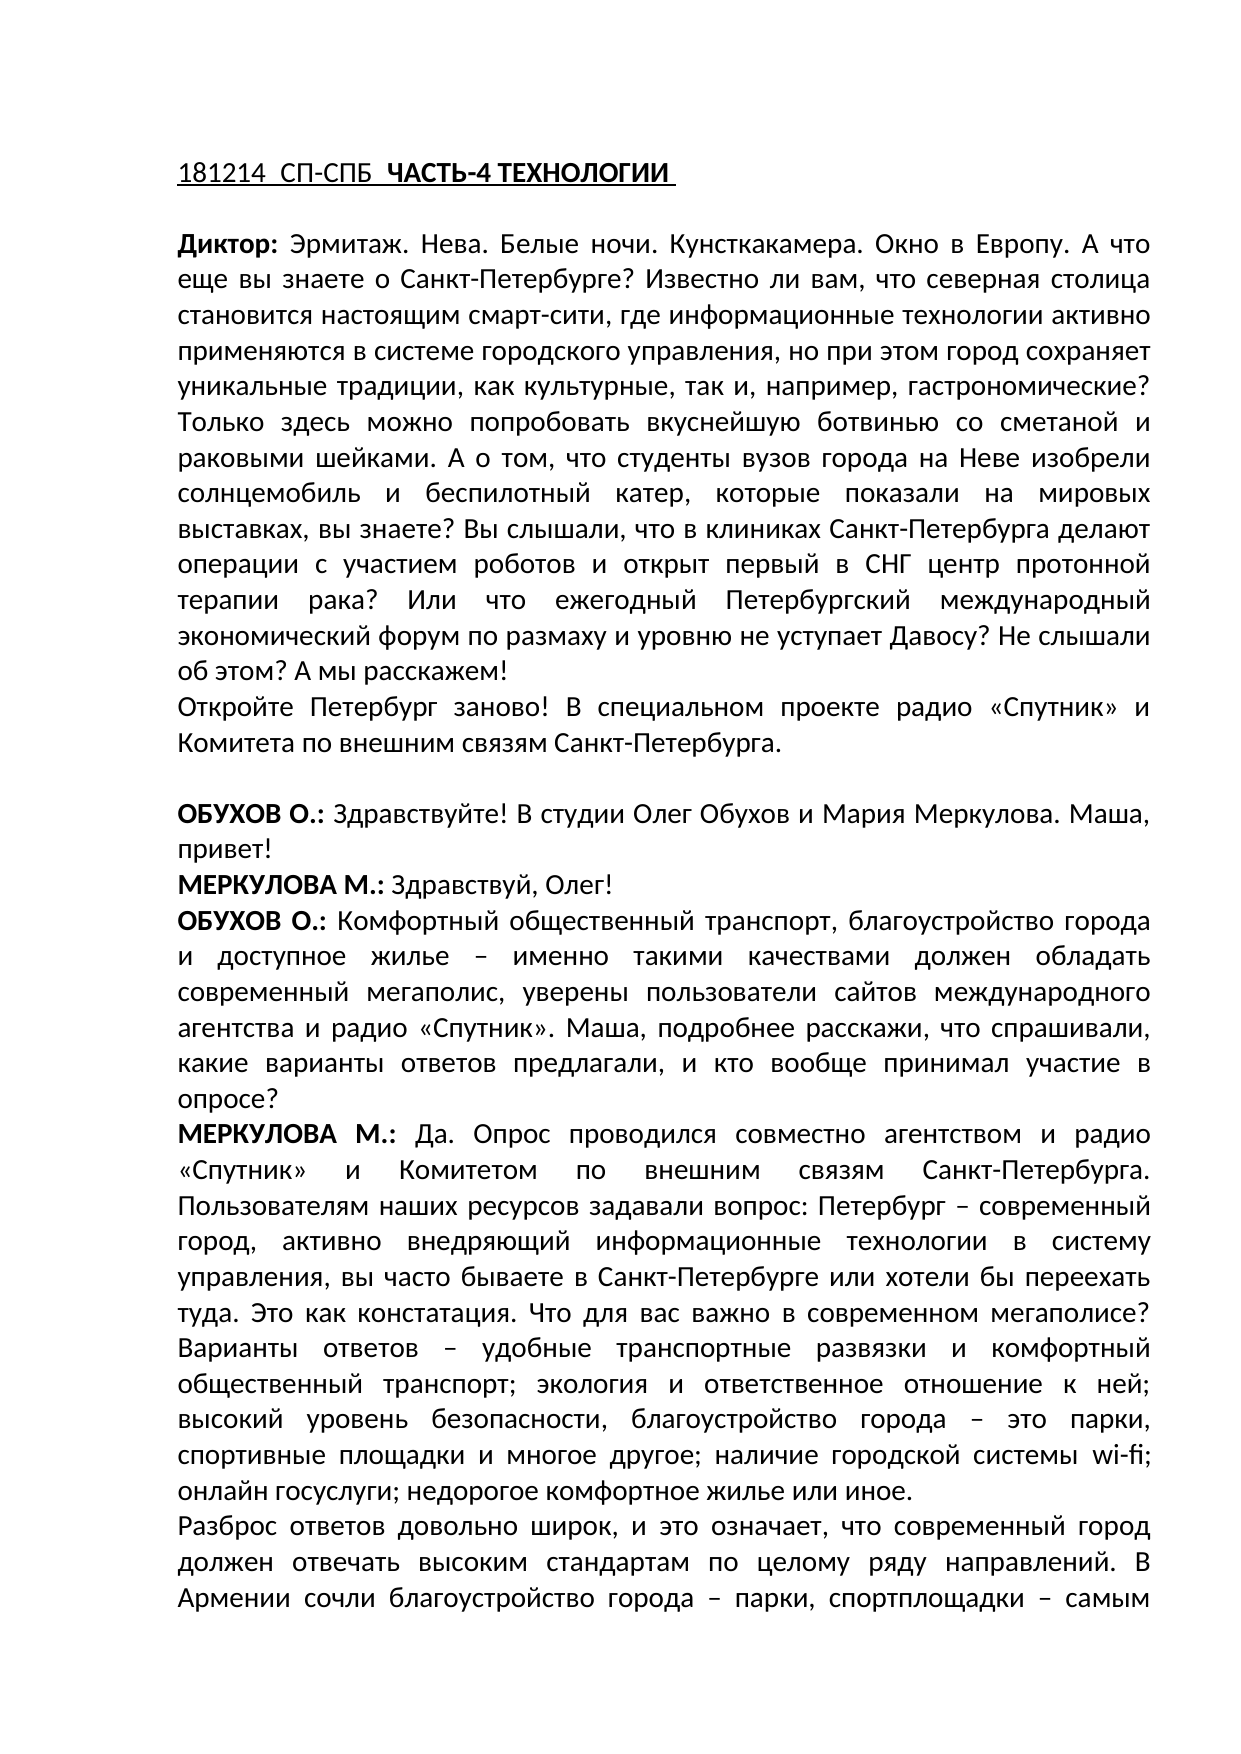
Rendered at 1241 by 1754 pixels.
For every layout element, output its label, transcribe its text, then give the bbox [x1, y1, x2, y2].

text МЕРКУЛОВА М.: Здравствуй, Олег! [177, 866, 1152, 902]
text МЕРКУЛОВА М.: Да. Опрос проводился совместно агентством и радио «Спутник» и Комитетом по внешним связям Санкт-Петербурга. Пользователям наших ресурсов задавали вопрос: Петербург – современный город, активно внедряющий информационные технологии в систему управления, вы часто бываете в Санкт-Петербурге или хотели бы переехать туда. Это как констатация. Что для вас важно в современном мегаполисе? Варианты ответов – удобные транспортные развязки и комфортный общественный транспорт; экология и ответственное отношение к ней; высокий уровень безопасности, благоустройство города – это парки, спортивные площадки и многое другое; наличие городской системы wi-fi; онлайн госуслуги; недорогое комфортное жилье или иное. [177, 1116, 1152, 1507]
text ОБУХОВ О.: Комфортный общественный транспорт, благоустройство города и доступное жилье – именно такими качествами должен обладать современный мегаполис, уверены пользователи сайтов международного агентства и радио «Спутник». Маша, подробнее расскажи, что спрашивали, какие варианты ответов предлагали, и кто вообще принимал участие в опросе? [177, 902, 1152, 1116]
text Диктор: Эрмитаж. Нева. Белые ночи. Кунсткакамера. Окно в Европу. А что еще вы знаете о Санкт-Петербурге? Известно ли вам, что северная столица становится настоящим смарт-сити, где информационные технологии активно применяются в системе городского управления, но при этом город сохраняет уникальные традиции, как культурные, так и, например, гастрономические? Только здесь можно попробовать вкуснейшую ботвинью со сметаной и раковыми шейками. А о том, что студенты вузов города на Неве изобрели солнцемобиль и беспилотный катер, которые показали на мировых выставках, вы знаете? Вы слышали, что в клиниках Санкт-Петербурга делают операции с участием роботов и открыт первый в СНГ центр протонной терапии рака? Или что ежегодный Петербургский международный экономический форум по размаху и уровню не уступает Давосу? Не слышали об этом? А мы расскажем! [177, 225, 1152, 688]
text ОБУХОВ О.: Здравствуйте! В студии Олег Обухов и Мария Меркулова. Маша, привет! [177, 795, 1152, 866]
text Откройте Петербург заново! В специальном проекте радио «Спутник» и Комитета по внешним связям Санкт-Петербурга. [177, 688, 1152, 759]
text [177, 1507, 1152, 1614]
text 181214_СП-СПБ_ЧАСТЬ-4 ТЕХНОЛОГИИ [177, 154, 1152, 189]
